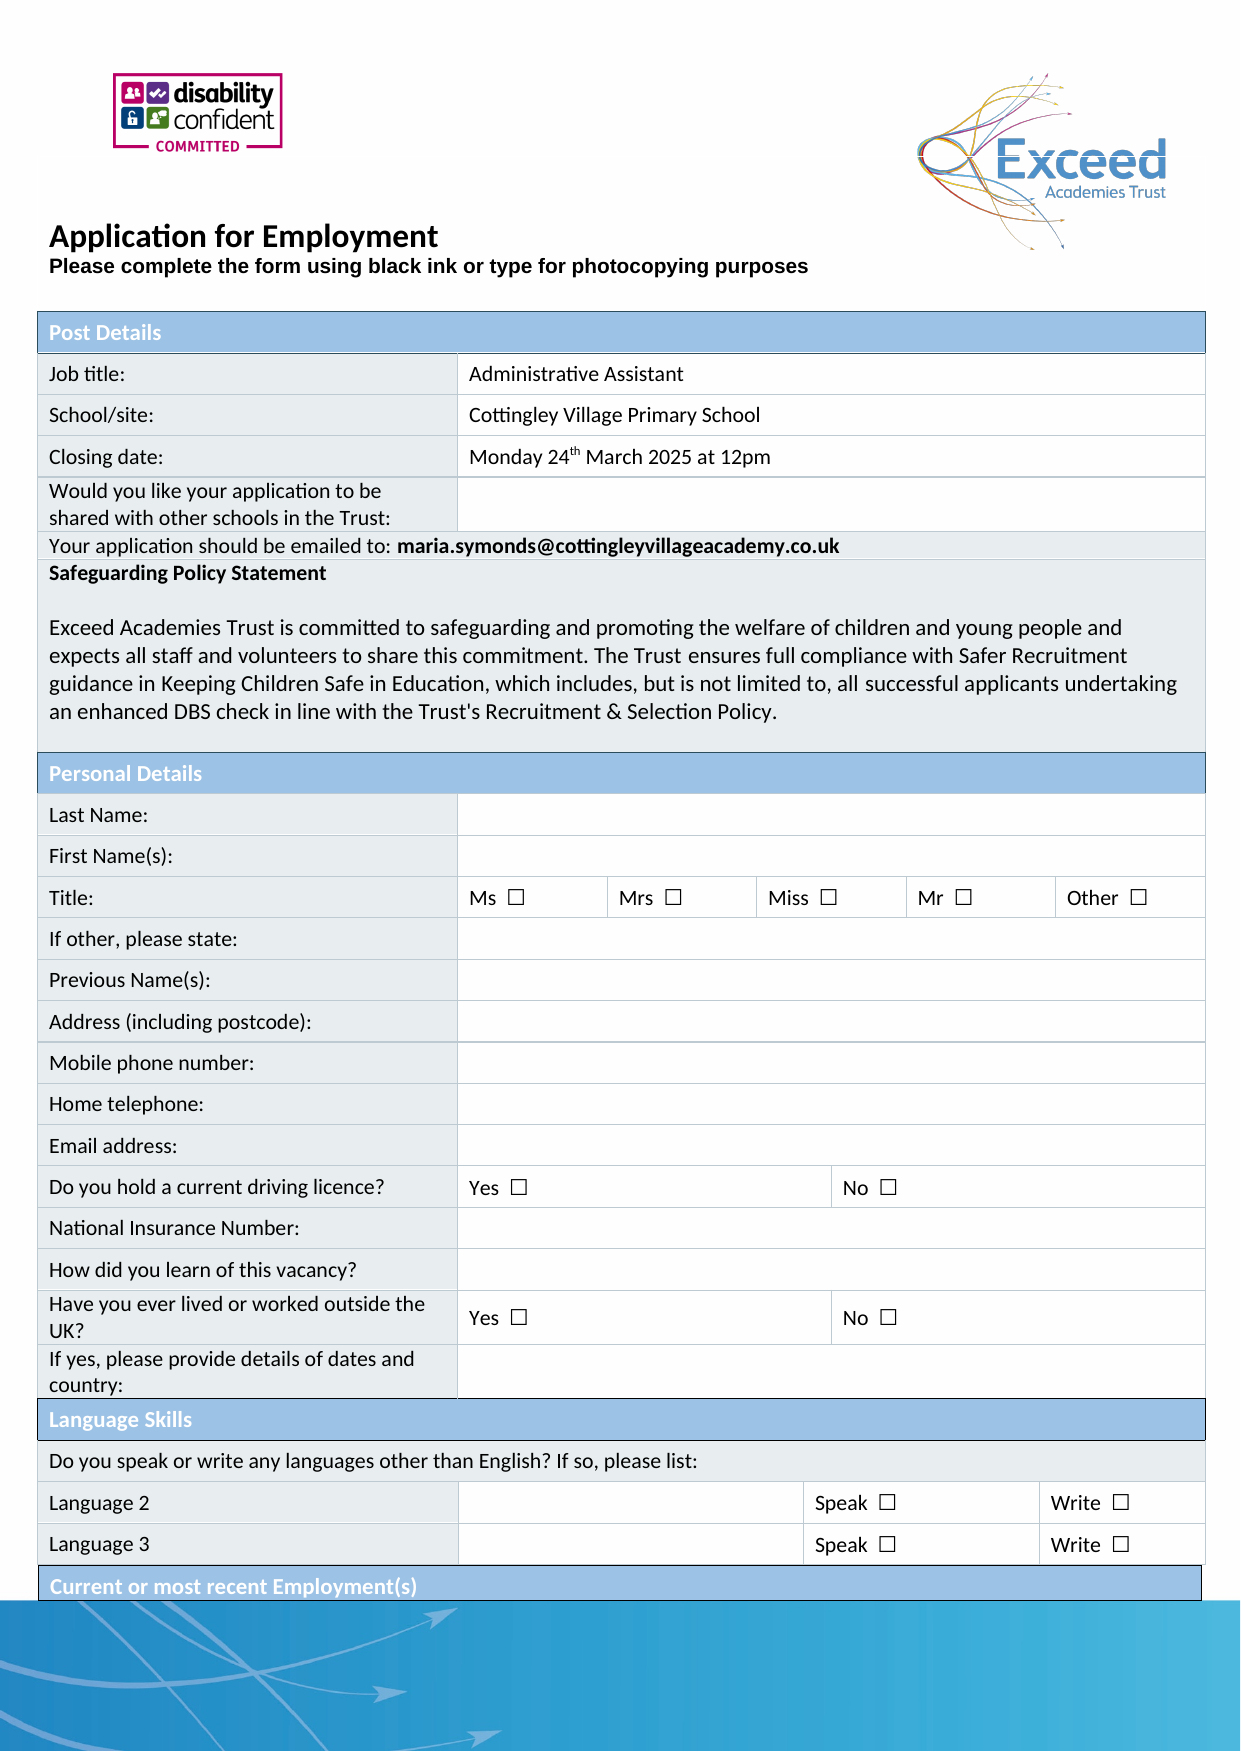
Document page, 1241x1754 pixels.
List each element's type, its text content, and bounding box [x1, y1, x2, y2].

table_cell Language 3 [38, 1524, 458, 1564]
table_cell Other [1056, 877, 1205, 917]
table_cell [459, 1482, 803, 1522]
table_cell Your application should be emailed to: maria.symonds@cottingleyvillageacademy.co.uk [38, 532, 1205, 558]
table_cell Write ☐ [1040, 1482, 1205, 1522]
table_cell [459, 1524, 803, 1564]
table_cell [458, 1208, 1205, 1248]
table_cell How did you learn of this vacancy? [38, 1249, 457, 1289]
table_cell Speak ☐ [804, 1482, 1039, 1522]
table_cell No [832, 1291, 1205, 1344]
table_cell Safeguarding Policy Statement Exceed Academies Trust is committed to safeguarding and promoting the welfare of children and young people and expects all staff and volunteers to share this commitment. The Trust ensures full compliance with Safer Recruitment guidance in Keeping Children Safe in Education, which includes, but is not limited to, all successful applicants undertaking an enhanced DBS check in line with the Trust's Recruitment & Selection Policy. [38, 560, 1205, 752]
table_cell Do you hold a current driving licence? [38, 1166, 457, 1207]
table_cell [458, 478, 1205, 531]
table_cell If other, please state: [38, 918, 457, 959]
table_cell Previous Name(s): [38, 960, 457, 1000]
table_cell Last Name: [38, 794, 457, 834]
table_header Application for Employment Please complete the form using black ink or type for photocopying purposes [38, 157, 1205, 311]
picture [0, 0, 1241, 1751]
table_cell No [832, 1166, 1205, 1207]
table_cell Title: [38, 877, 457, 917]
table_cell Mr [907, 877, 1055, 917]
table_cell Ms [458, 877, 607, 917]
table_cell [458, 794, 1205, 834]
table_cell First Name(s): [38, 836, 457, 876]
table_cell Speak ☐ [804, 1524, 1039, 1564]
table_cell Miss [757, 877, 906, 917]
table_cell Mobile phone number: [38, 1043, 457, 1083]
table_cell Address (including postcode): [38, 1001, 457, 1041]
table_cell National Insurance Number: [38, 1208, 457, 1248]
table_cell School/site: [38, 395, 457, 435]
table_cell Have you ever lived or worked outside the UK? [38, 1291, 457, 1344]
table_cell Language 2 [38, 1482, 458, 1522]
table_cell [458, 1001, 1205, 1041]
table_cell Would you like your application to be shared with other schools in the Trust: [38, 478, 457, 531]
table_cell Write ☐ [1040, 1524, 1205, 1564]
table_cell Do you speak or write any languages other than English? If so, please list: [38, 1441, 1205, 1481]
table_cell Administrative Assistant [458, 354, 1205, 394]
table_cell Yes [458, 1291, 831, 1344]
table_cell [458, 836, 1205, 876]
table_cell Cottingley Village Primary School [458, 395, 1205, 435]
table_cell Mrs [608, 877, 756, 917]
table_cell [458, 918, 1205, 959]
table_cell [458, 1043, 1205, 1083]
table_cell Home telephone: [38, 1084, 457, 1124]
table_cell Language Skills [38, 1399, 1205, 1440]
table_cell If yes, please provide details of dates and country: [38, 1345, 457, 1398]
table_cell Personal Details [38, 753, 1205, 793]
table_cell [458, 1125, 1205, 1165]
table_cell [458, 960, 1205, 1000]
table_cell [458, 1249, 1205, 1289]
table_cell Monday 24th March 2025 at 12pm [458, 436, 1205, 476]
table_cell [458, 1345, 1205, 1398]
table_cell Yes [458, 1166, 831, 1207]
table_cell Post Details [38, 312, 1205, 352]
table_cell Email address: [38, 1125, 457, 1165]
table_cell [458, 1084, 1205, 1124]
table_cell Closing date: [38, 436, 457, 476]
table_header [39, 1566, 1201, 1600]
table_cell Job title: [38, 354, 457, 394]
